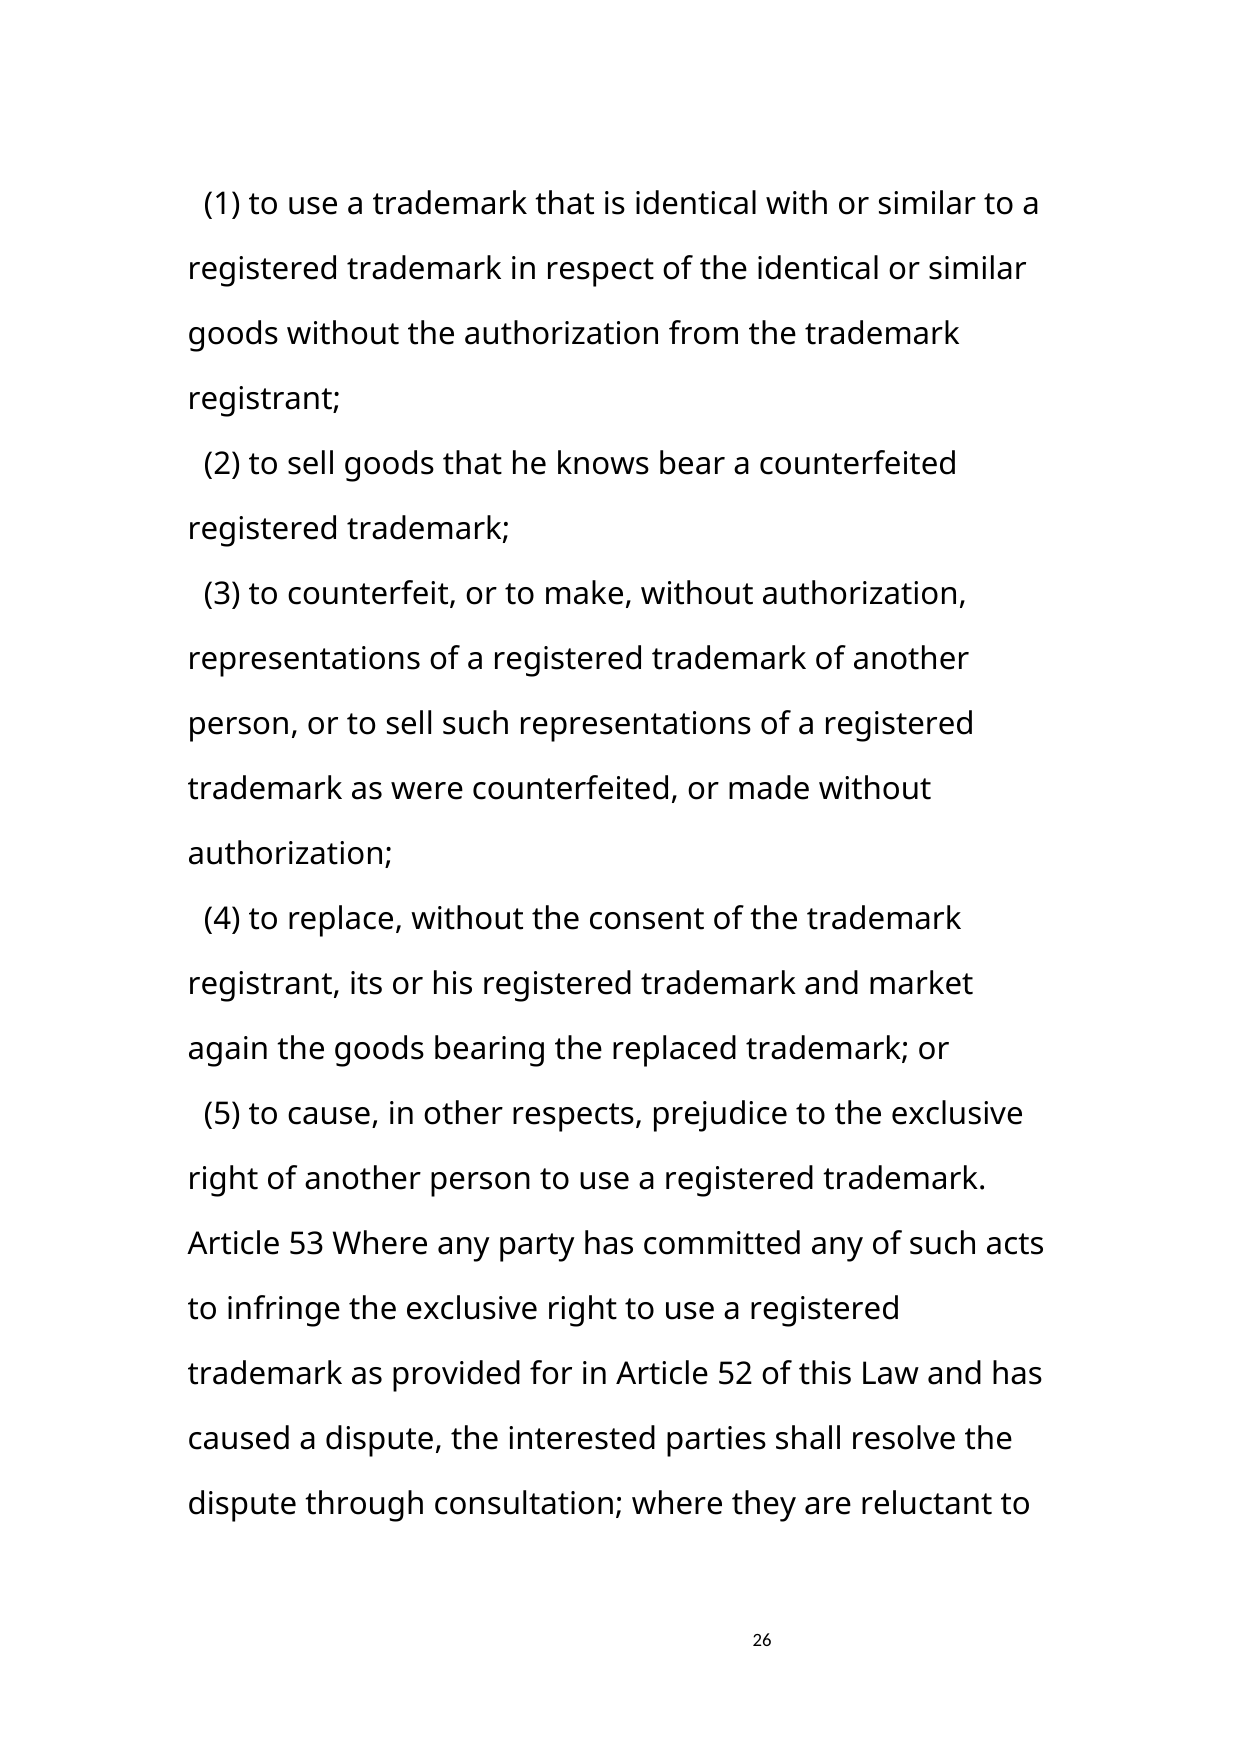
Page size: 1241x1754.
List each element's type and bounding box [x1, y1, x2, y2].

table_cell [180, 162, 1067, 1543]
